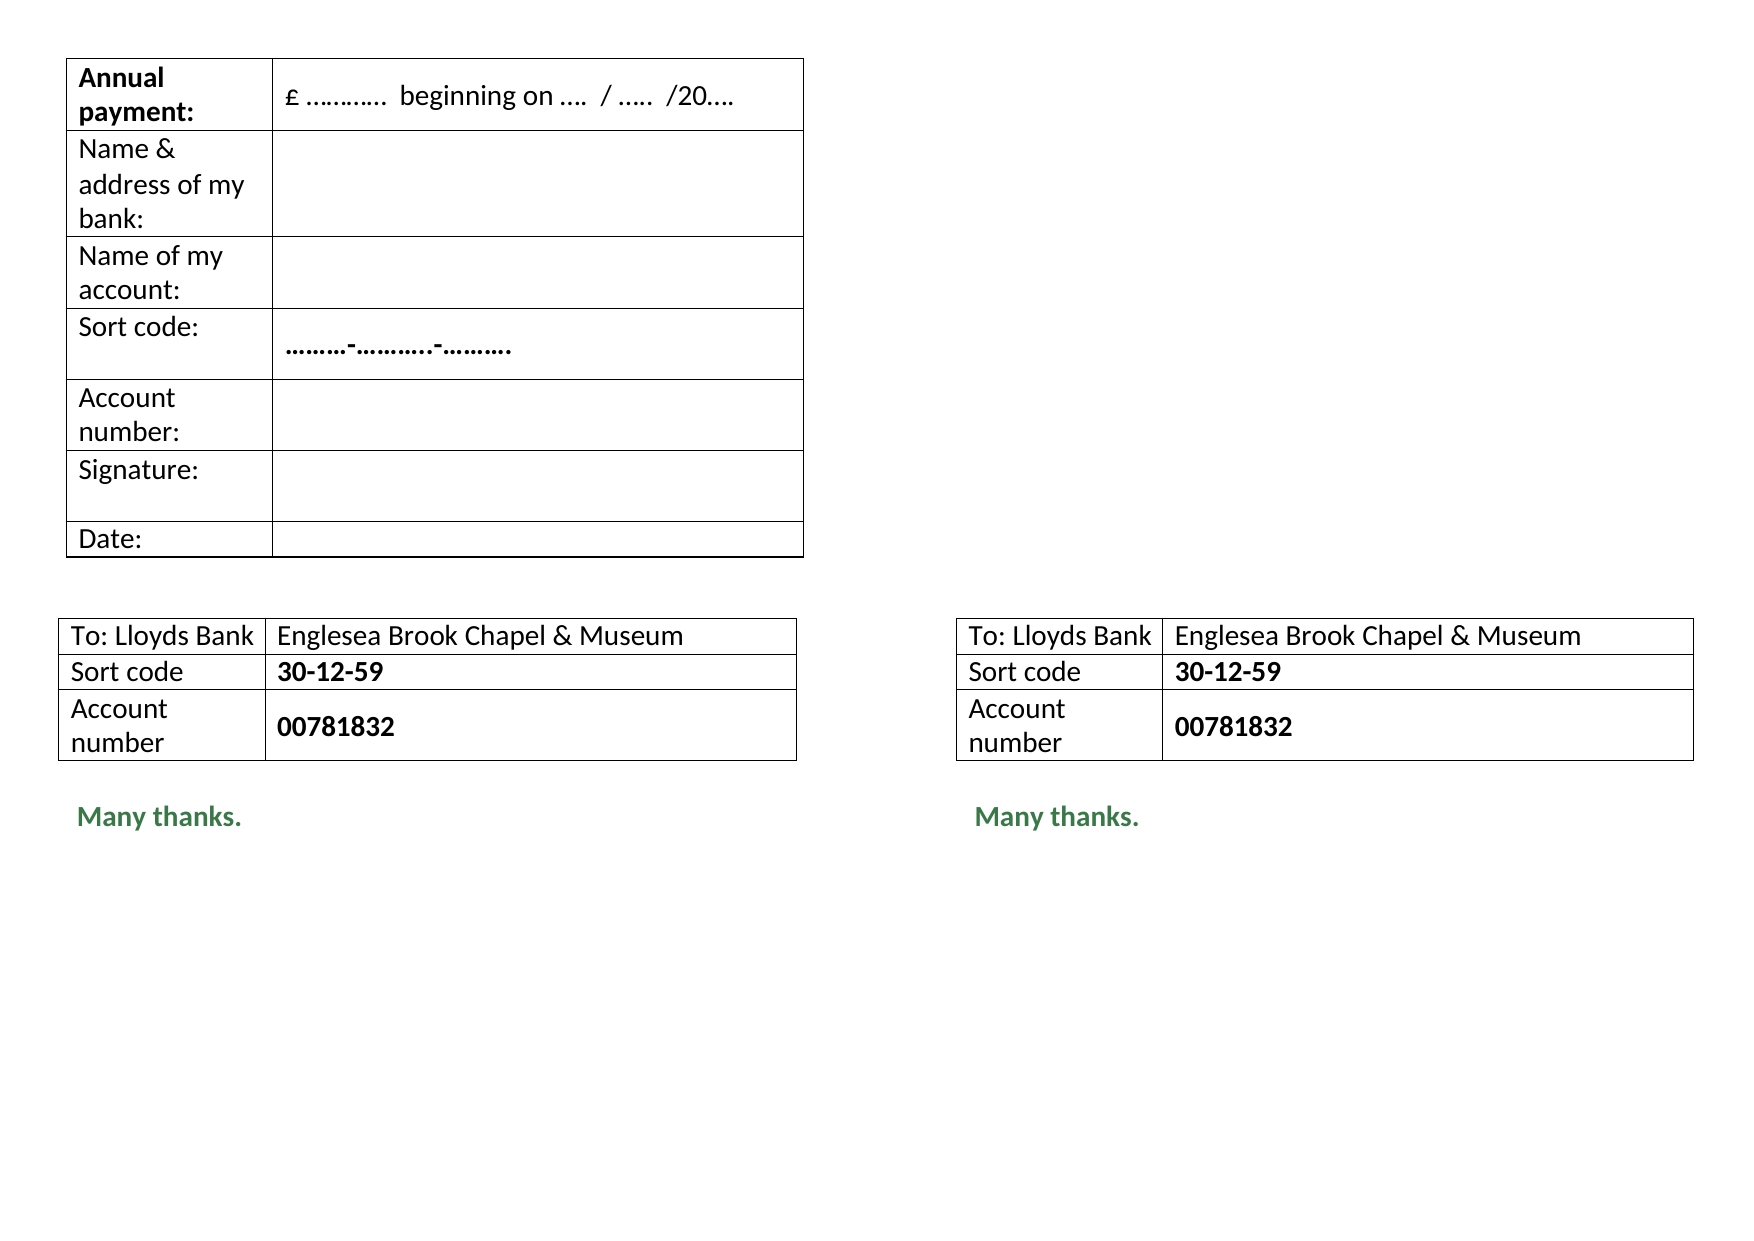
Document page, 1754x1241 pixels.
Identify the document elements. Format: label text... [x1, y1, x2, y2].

text Many thanks. Many thanks. [77, 798, 1718, 833]
